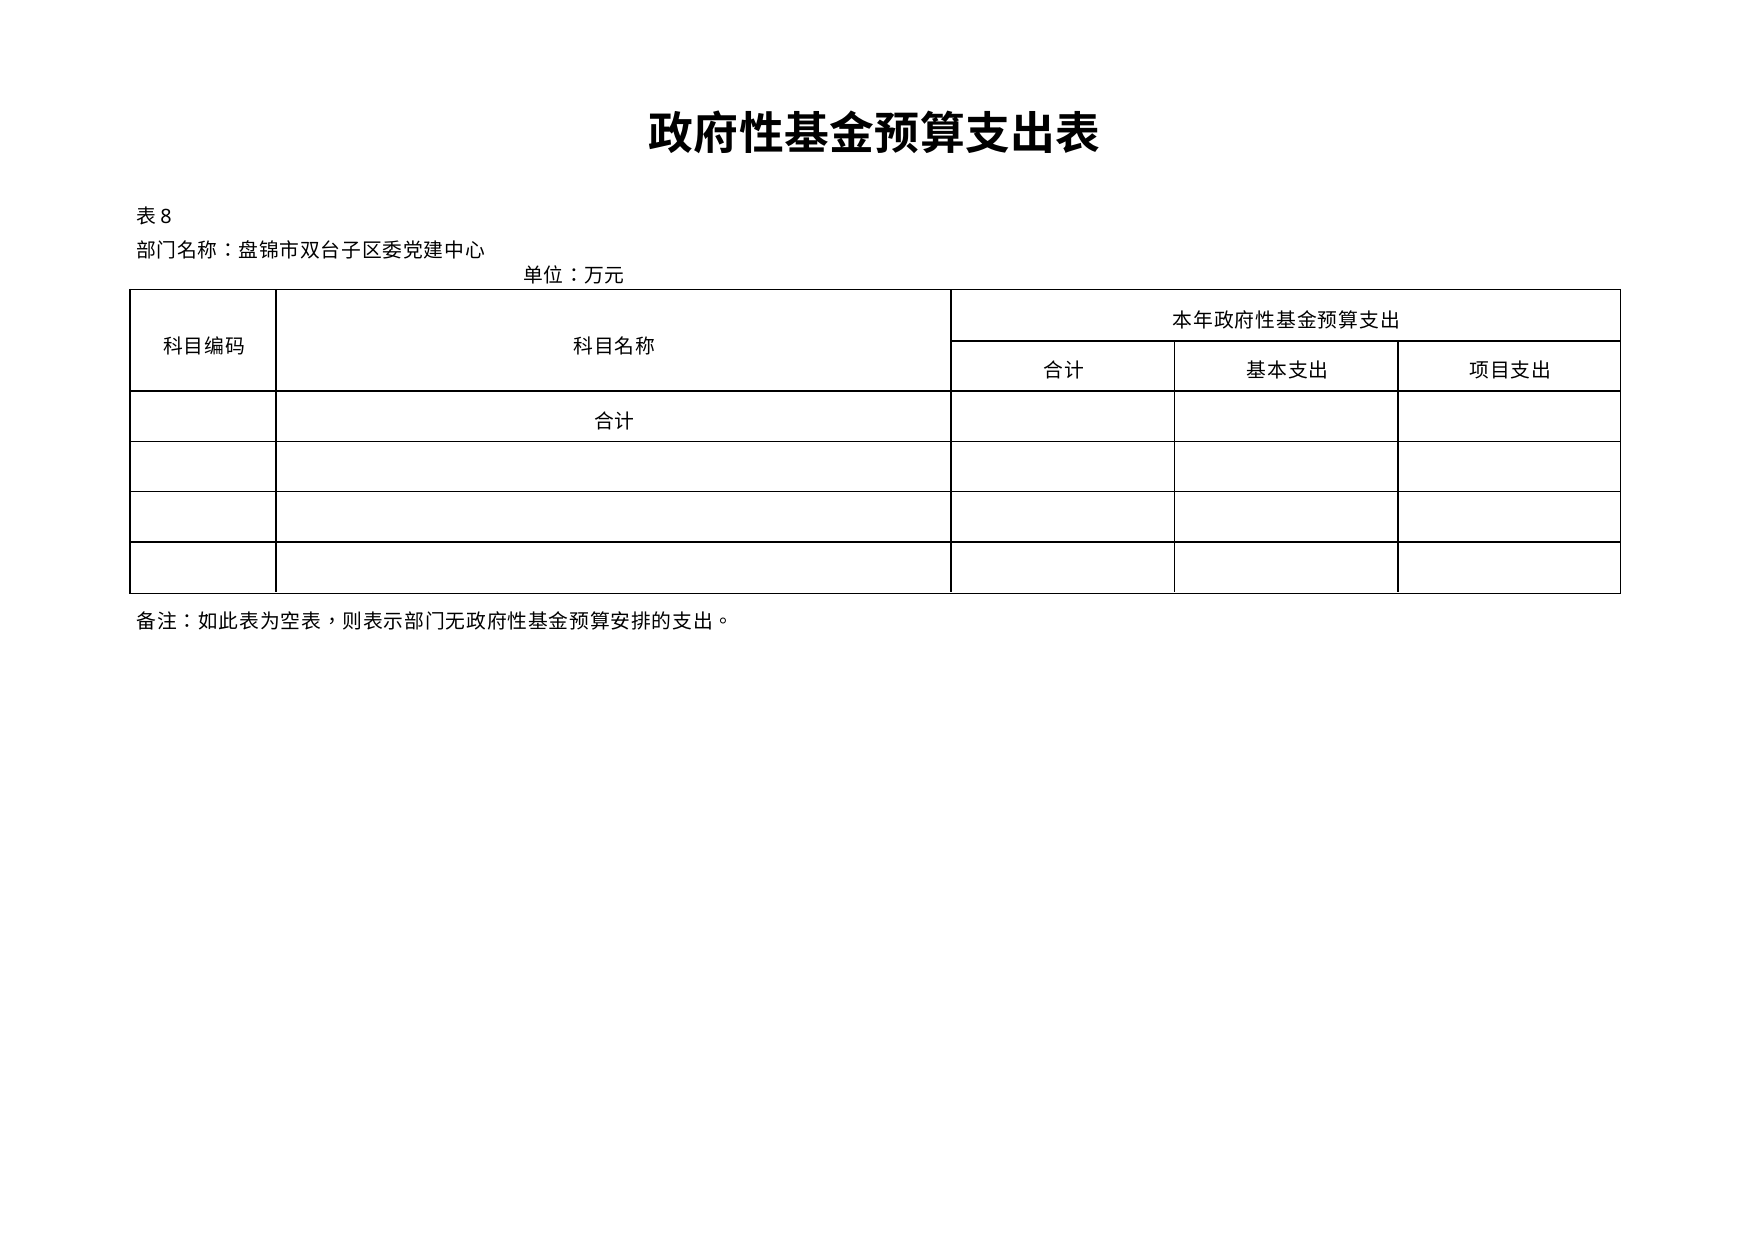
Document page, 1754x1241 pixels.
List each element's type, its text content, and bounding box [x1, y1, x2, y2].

table_cell [1175, 543, 1397, 592]
table_cell [952, 442, 1174, 491]
table_cell [1399, 543, 1620, 592]
text 备注：如此表为空表，则表示部门无政府性基金预算安排的支出。 [136, 608, 1622, 634]
table_cell 基本支出 [1175, 342, 1397, 390]
table_cell 合计 [277, 392, 950, 441]
text 表8 [136, 202, 1622, 228]
table_header 本年政府性基金预算支出 [952, 290, 1620, 340]
table_header 科目编码 [131, 290, 275, 390]
table_cell [1175, 492, 1397, 541]
table_cell [131, 442, 275, 491]
table_cell [277, 492, 950, 541]
table_cell [952, 392, 1174, 441]
table_cell [277, 543, 950, 592]
table_cell 合计 [952, 342, 1174, 390]
table_cell [131, 392, 275, 441]
table_cell [1399, 392, 1620, 441]
table_cell [131, 543, 275, 592]
table_cell [1175, 392, 1397, 441]
table_cell 项目支出 [1399, 342, 1620, 390]
table_header 科目名称 [277, 290, 950, 390]
table_cell [952, 543, 1174, 592]
table_cell [952, 492, 1174, 541]
table_cell [1399, 492, 1620, 541]
table_cell [1399, 442, 1620, 491]
text 部门名称：盘锦市双台子区委党建中心 单位：万元 [136, 236, 1622, 289]
table_cell [1175, 442, 1397, 491]
table_cell [277, 442, 950, 491]
text 政府性基金预算支出表 [648, 104, 1622, 161]
table_cell [131, 492, 275, 541]
